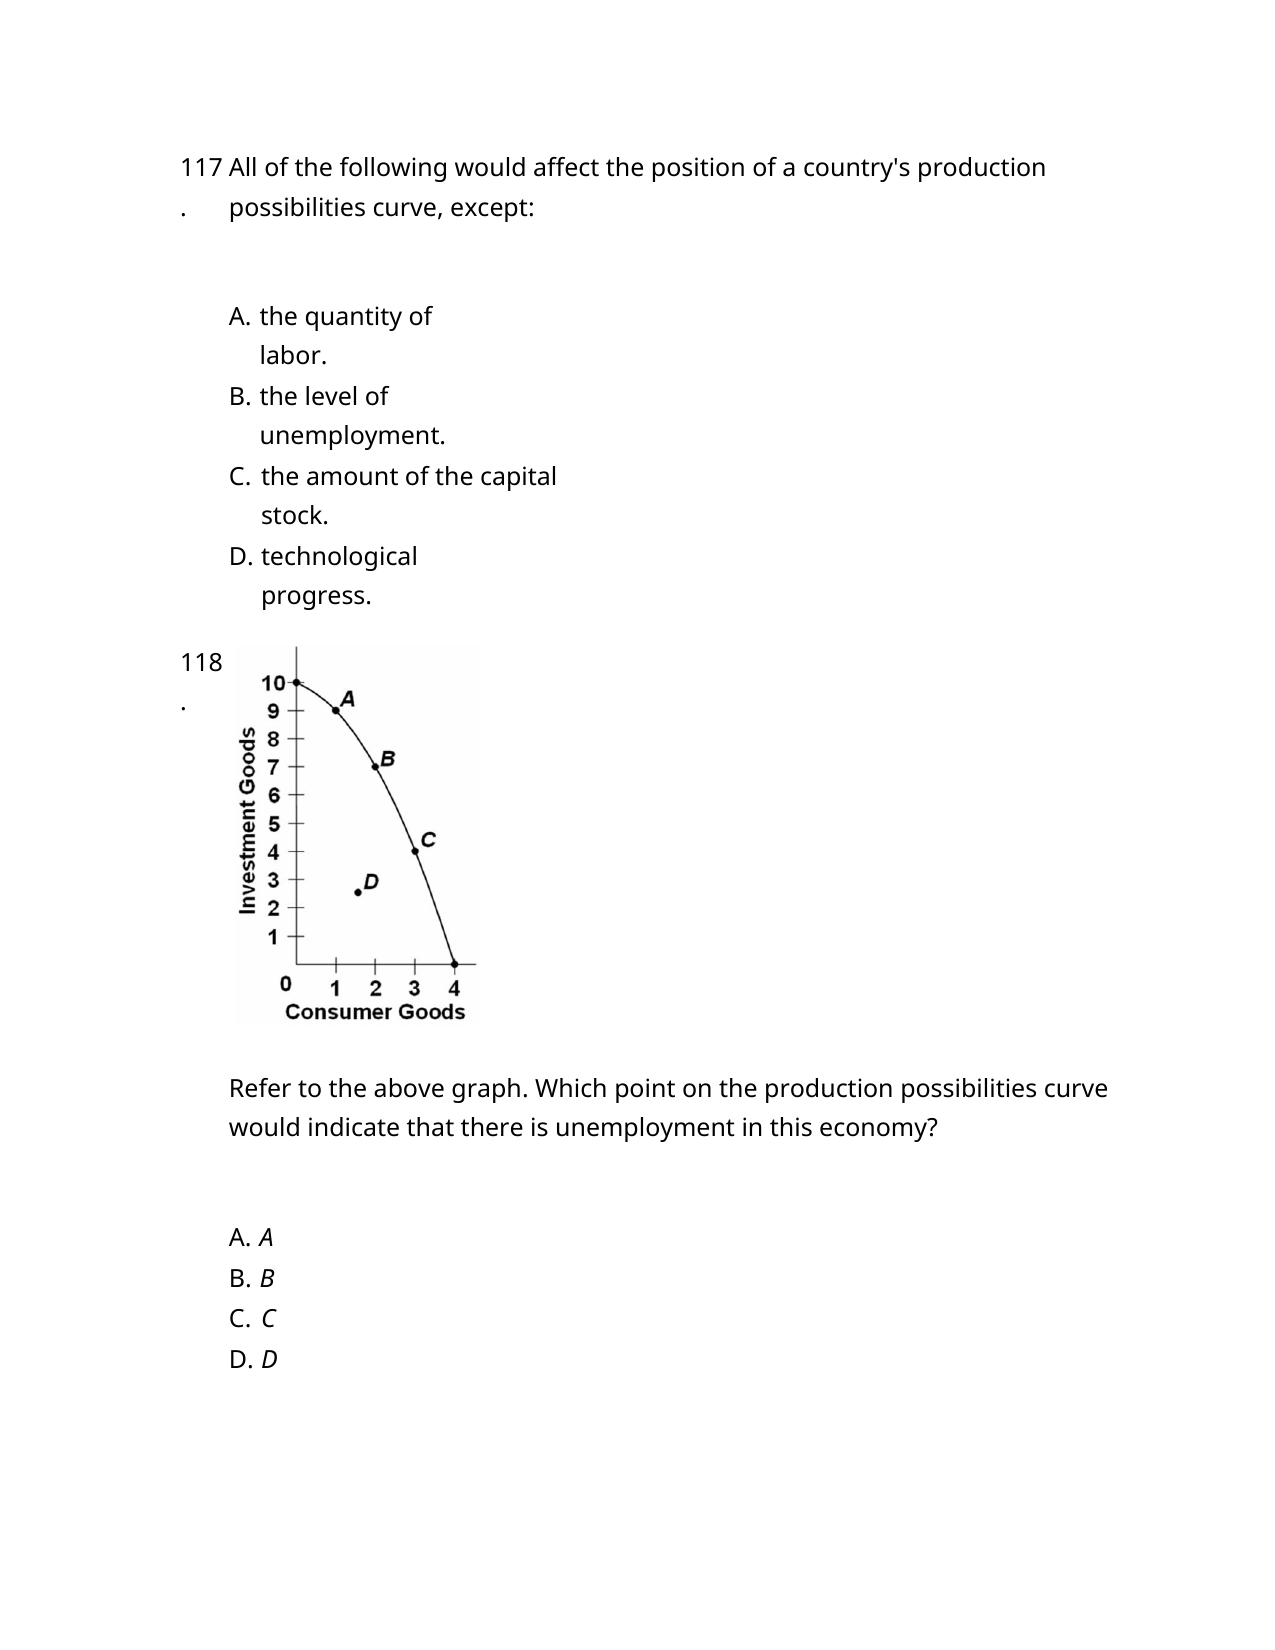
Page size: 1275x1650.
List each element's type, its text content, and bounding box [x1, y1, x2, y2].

table_header 117. [180, 150, 229, 616]
table_header All of the following would affect the position of a country's production possibilities curve, except: [229, 150, 1125, 616]
picture [235, 645, 482, 1026]
table_header Refer to the above graph. Which point on the production possibilities curve would indicate that there is unemployment in this economy? [229, 645, 1125, 1380]
table_header 118. [180, 645, 229, 1380]
